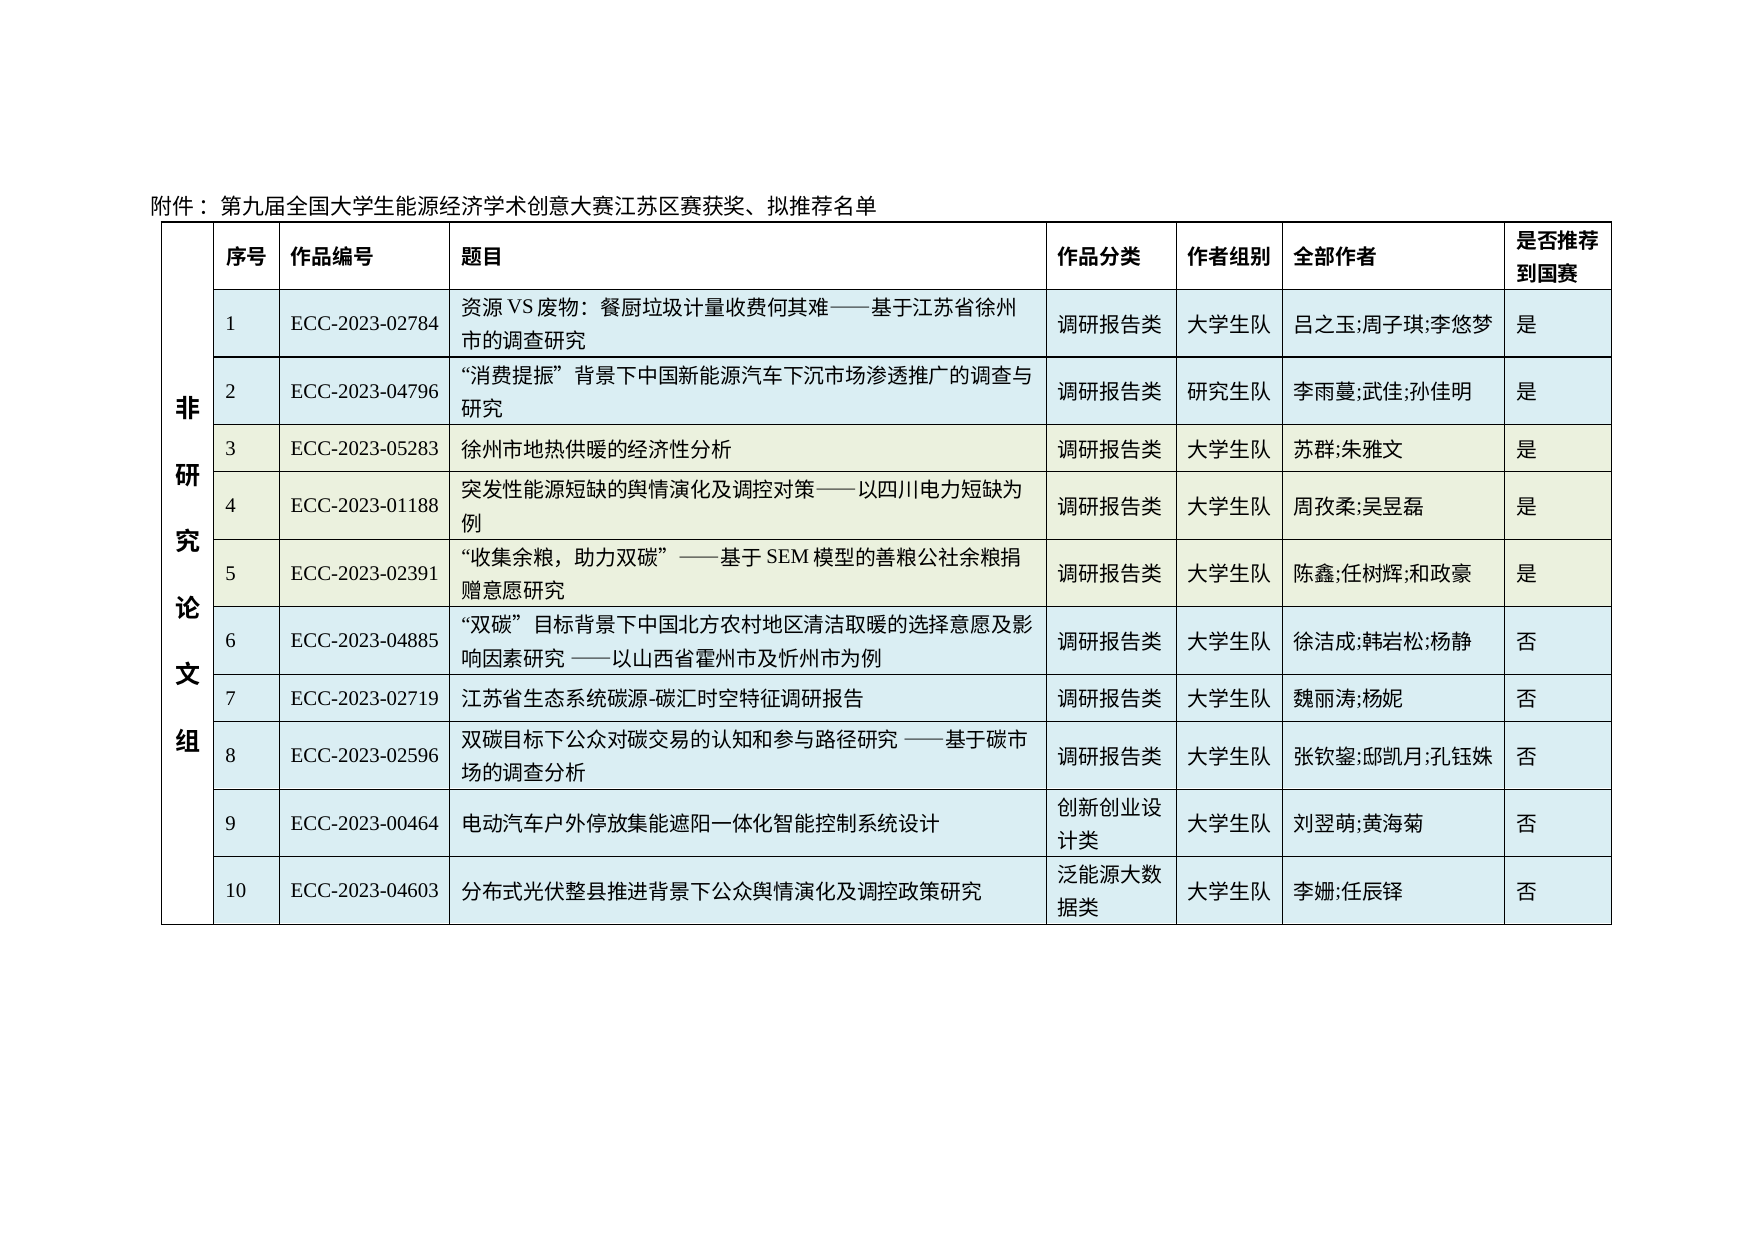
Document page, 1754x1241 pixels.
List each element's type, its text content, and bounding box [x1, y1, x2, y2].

table_cell 调研报告类 [1047, 607, 1176, 674]
table_cell 调研报告类 [1047, 540, 1176, 606]
table_cell ECC-2023-02391 [280, 540, 449, 606]
table_cell 大学生队 [1177, 290, 1282, 356]
table_cell 调研报告类 [1047, 358, 1176, 424]
table_cell 大学生队 [1177, 675, 1282, 721]
table_cell 徐洁成;韩岩松;杨静 [1283, 607, 1504, 674]
table_header 非研究论文组 [162, 223, 213, 923]
table_cell 刘翌萌;黄海菊 [1283, 790, 1504, 856]
table_cell 大学生队 [1177, 790, 1282, 856]
table_cell ECC-2023-00464 [280, 790, 449, 856]
table_cell 大学生队 [1177, 472, 1282, 539]
table_cell ECC-2023-02719 [280, 675, 449, 721]
table_cell 是 [1505, 425, 1611, 471]
table_cell “收集余粮，助力双碳”——基于SEM模型的善粮公社余粮捐赠意愿研究 [450, 540, 1046, 606]
table_header 作品编号 [280, 223, 449, 289]
table_header 作者组别 [1177, 223, 1282, 289]
table_header 题目 [450, 223, 1046, 289]
table_cell 6 [214, 607, 279, 674]
table_cell 是 [1505, 540, 1611, 606]
table_cell 调研报告类 [1047, 472, 1176, 539]
table_cell ECC-2023-02784 [280, 290, 449, 356]
table_cell 是 [1505, 290, 1611, 356]
table_cell 7 [214, 675, 279, 721]
table_cell 分布式光伏整县推进背景下公众舆情演化及调控政策研究 [450, 857, 1046, 923]
table_cell ECC-2023-04885 [280, 607, 449, 674]
table_cell 大学生队 [1177, 540, 1282, 606]
table_cell 魏丽涛;杨妮 [1283, 675, 1504, 721]
table_header 作品分类 [1047, 223, 1176, 289]
table_cell 否 [1505, 722, 1611, 788]
table_cell 双碳目标下公众对碳交易的认知和参与路径研究 ——基于碳市场的调查分析 [450, 722, 1046, 788]
text 附件 ：第九届全国大学生能源经济学术创意大赛江苏区赛获奖、拟推荐名单 [150, 188, 1604, 221]
table_cell 9 [214, 790, 279, 856]
table_cell ECC-2023-04796 [280, 358, 449, 424]
table_cell 电动汽车户外停放集能遮阳一体化智能控制系统设计 [450, 790, 1046, 856]
table_cell 8 [214, 722, 279, 788]
table_cell 李雨蔓;武佳;孙佳明 [1283, 358, 1504, 424]
table_cell 1 [214, 290, 279, 356]
table_cell 调研报告类 [1047, 425, 1176, 471]
table_cell 大学生队 [1177, 425, 1282, 471]
table_cell 周孜柔;吴昱磊 [1283, 472, 1504, 539]
table_cell 资源VS废物：餐厨垃圾计量收费何其难——基于江苏省徐州市的调查研究 [450, 290, 1046, 356]
table_cell ECC-2023-04603 [280, 857, 449, 923]
table_header 序号 [214, 223, 279, 289]
table_cell 创新创业设计类 [1047, 790, 1176, 856]
table_cell 是 [1505, 358, 1611, 424]
table_cell 江苏省生态系统碳源-碳汇时空特征调研报告 [450, 675, 1046, 721]
table_cell 否 [1505, 675, 1611, 721]
table_cell 突发性能源短缺的舆情演化及调控对策——以四川电力短缺为例 [450, 472, 1046, 539]
table_cell 是 [1505, 472, 1611, 539]
table_cell 大学生队 [1177, 857, 1282, 923]
table_cell 陈鑫;任树辉;和政豪 [1283, 540, 1504, 606]
table_cell 大学生队 [1177, 722, 1282, 788]
table_header 全部作者 [1283, 223, 1504, 289]
table_cell ECC-2023-02596 [280, 722, 449, 788]
table_cell “双碳”目标背景下中国北方农村地区清洁取暖的选择意愿及影响因素研究 ——以山西省霍州市及忻州市为例 [450, 607, 1046, 674]
table_cell ECC-2023-05283 [280, 425, 449, 471]
table_cell 3 [214, 425, 279, 471]
table_cell 张钦鋆;邸凯月;孔钰姝 [1283, 722, 1504, 788]
table_cell 否 [1505, 790, 1611, 856]
table_cell 调研报告类 [1047, 675, 1176, 721]
table_cell 2 [214, 358, 279, 424]
table_cell ECC-2023-01188 [280, 472, 449, 539]
table_header 是否推荐到国赛 [1505, 223, 1611, 289]
table_cell 调研报告类 [1047, 290, 1176, 356]
table_cell 泛能源大数据类 [1047, 857, 1176, 923]
table_cell 徐州市地热供暖的经济性分析 [450, 425, 1046, 471]
table_cell 研究生队 [1177, 358, 1282, 424]
table_cell 否 [1505, 607, 1611, 674]
table_cell 4 [214, 472, 279, 539]
table_cell 调研报告类 [1047, 722, 1176, 788]
table_cell 否 [1505, 857, 1611, 923]
table_cell “消费提振”背景下中国新能源汽车下沉市场渗透推广的调查与研究 [450, 358, 1046, 424]
table_cell 5 [214, 540, 279, 606]
table_cell 李姗;任辰铎 [1283, 857, 1504, 923]
table_cell 吕之玉;周子琪;李悠梦 [1283, 290, 1504, 356]
table_cell 10 [214, 857, 279, 923]
table_cell 苏群;朱雅文 [1283, 425, 1504, 471]
table_cell 大学生队 [1177, 607, 1282, 674]
